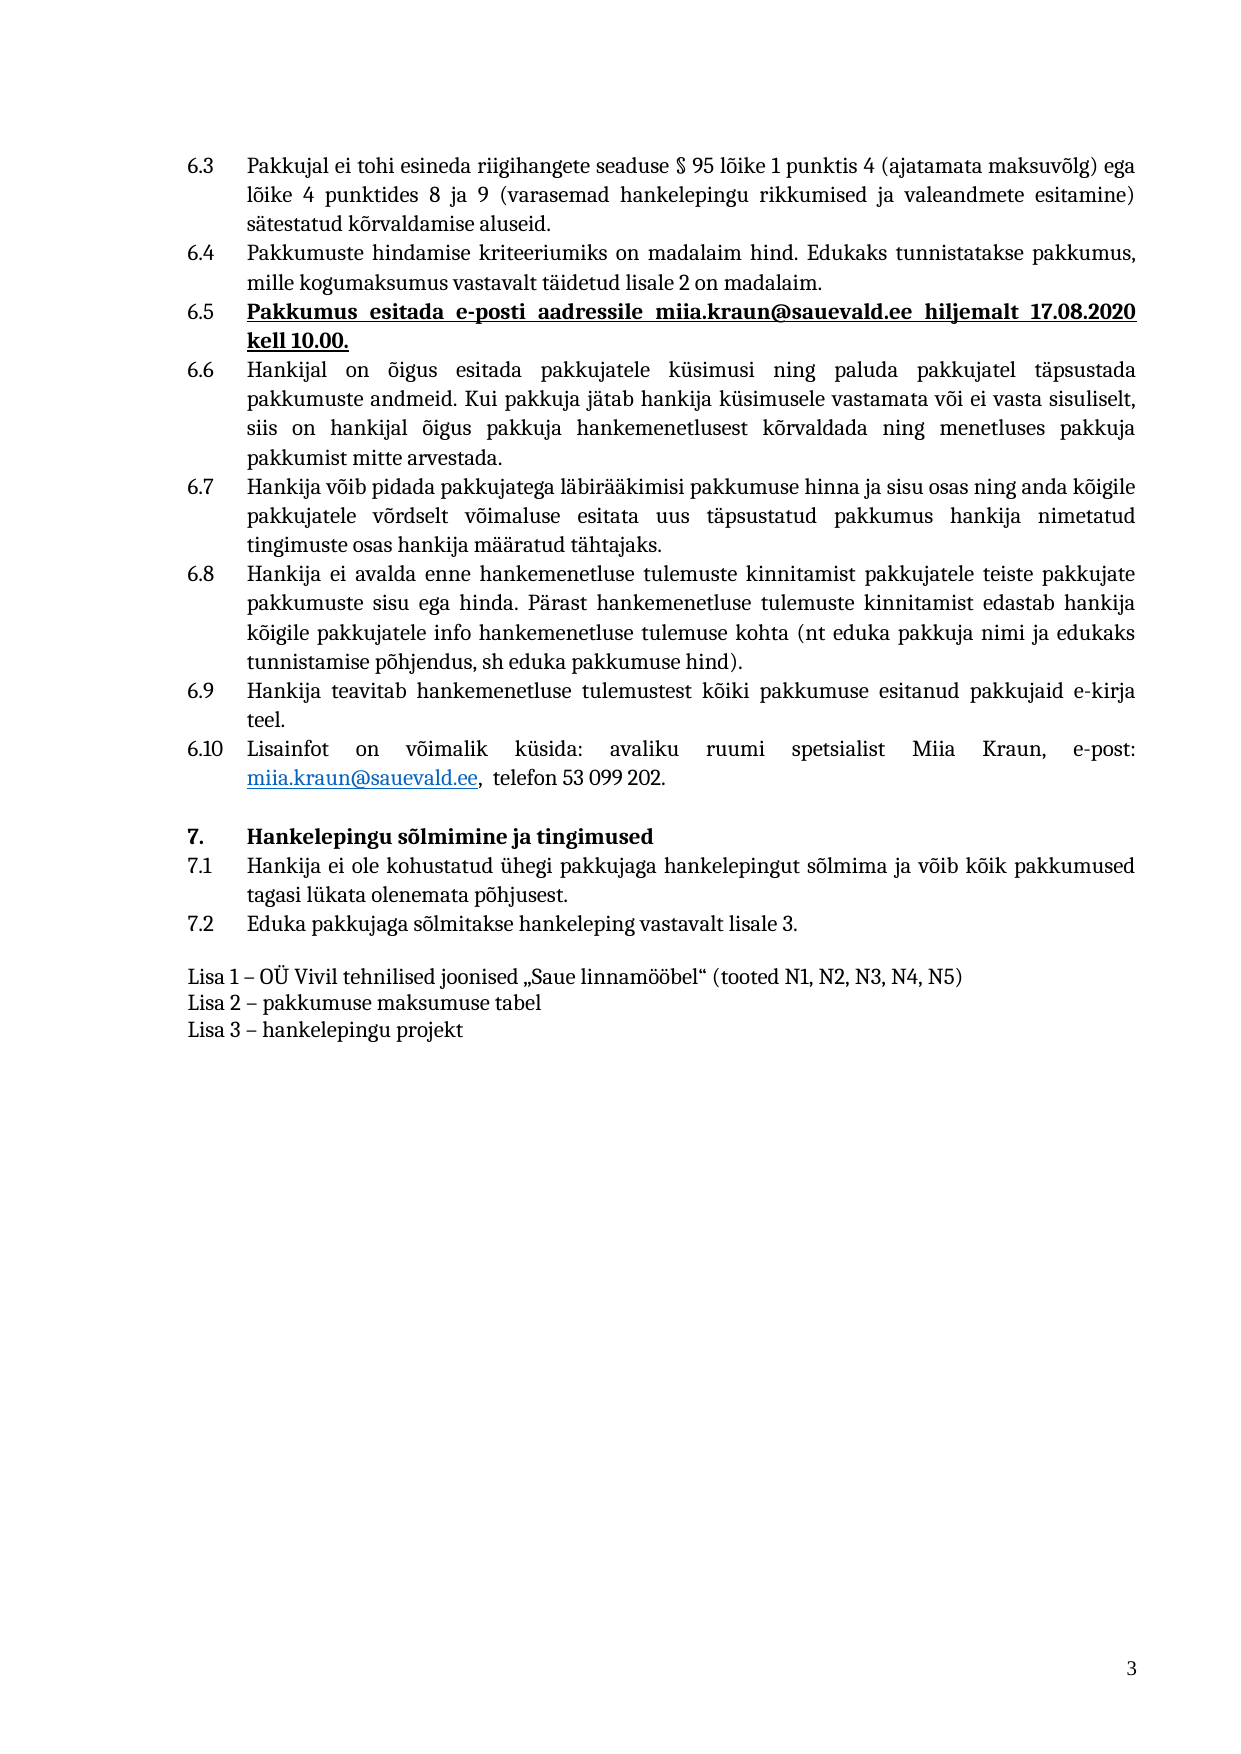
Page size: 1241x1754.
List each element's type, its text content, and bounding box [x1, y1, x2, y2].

list Pakkumus esitada e-posti aadressile miia.kraun@sauevald.ee hiljemalt 17.08.2020 kell 10.00. [187, 296, 1137, 354]
list Hankija võib pidada pakkujatega läbirääkimisi pakkumuse hinna ja sisu osas ning anda kõigile pakkujatele võrdselt võimaluse esitata uus täpsustatud pakkumus hankija nimetatud tingimuste osas hankija määratud tähtajaks. [187, 471, 1137, 558]
list Pakkujal ei tohi esineda riigihangete seaduse § 95 lõike 1 punktis 4 (ajatamata maksuvõlg) ega lõike 4 punktides 8 ja 9 (varasemad hankelepingu rikkumised ja valeandmete esitamine) sätestatud kõrvaldamise aluseid. [187, 150, 1137, 237]
list Hankija ei ole kohustatud ühegi pakkujaga hankelepingut sõlmima ja võib kõik pakkumused tagasi lükata olenemata põhjusest. [187, 850, 1137, 908]
list Eduka pakkujaga sõlmitakse hankeleping vastavalt lisale 3. [187, 908, 1137, 937]
list Hankijal on õigus esitada pakkujatele küsimusi ning paluda pakkujatel täpsustada pakkumuste andmeid. Kui pakkuja jätab hankija küsimusele vastamata või ei vasta sisuliselt, siis on hankijal õigus pakkuja hankemenetlusest kõrvaldada ning menetluses pakkuja pakkumist mitte arvestada. [187, 354, 1137, 471]
list Lisainfot on võimalik küsida: avaliku ruumi spetsialist Miia Kraun, e-post: miia.kraun@sauevald.ee, telefon 53 099 202. [187, 733, 1137, 792]
text Lisa 2 – pakkumuse maksumuse tabel [187, 990, 1137, 1017]
list Hankija teavitab hankemenetluse tulemustest kõiki pakkumuse esitanud pakkujaid e-kirja teel. [187, 675, 1137, 733]
text Lisa 1 – OÜ Vivil tehnilised joonised „Saue linnamööbel“ (tooted N1, N2, N3, N4, N5) [187, 964, 1137, 990]
list Pakkumuste hindamise kriteeriumiks on madalaim hind. Edukaks tunnistatakse pakkumus, mille kogumaksumus vastavalt täidetud lisale 2 on madalaim. [187, 237, 1137, 296]
list Hankija ei avalda enne hankemenetluse tulemuste kinnitamist pakkujatele teiste pakkujate pakkumuste sisu ega hinda. Pärast hankemenetluse tulemuste kinnitamist edastab hankija kõigile pakkujatele info hankemenetluse tulemuse kohta (nt eduka pakkuja nimi ja edukaks tunnistamise põhjendus, sh eduka pakkumuse hind). [187, 558, 1137, 675]
text Lisa 3 – hankelepingu projekt [187, 1017, 1137, 1043]
list Hankelepingu sõlmimine ja tingimused [187, 821, 1137, 850]
